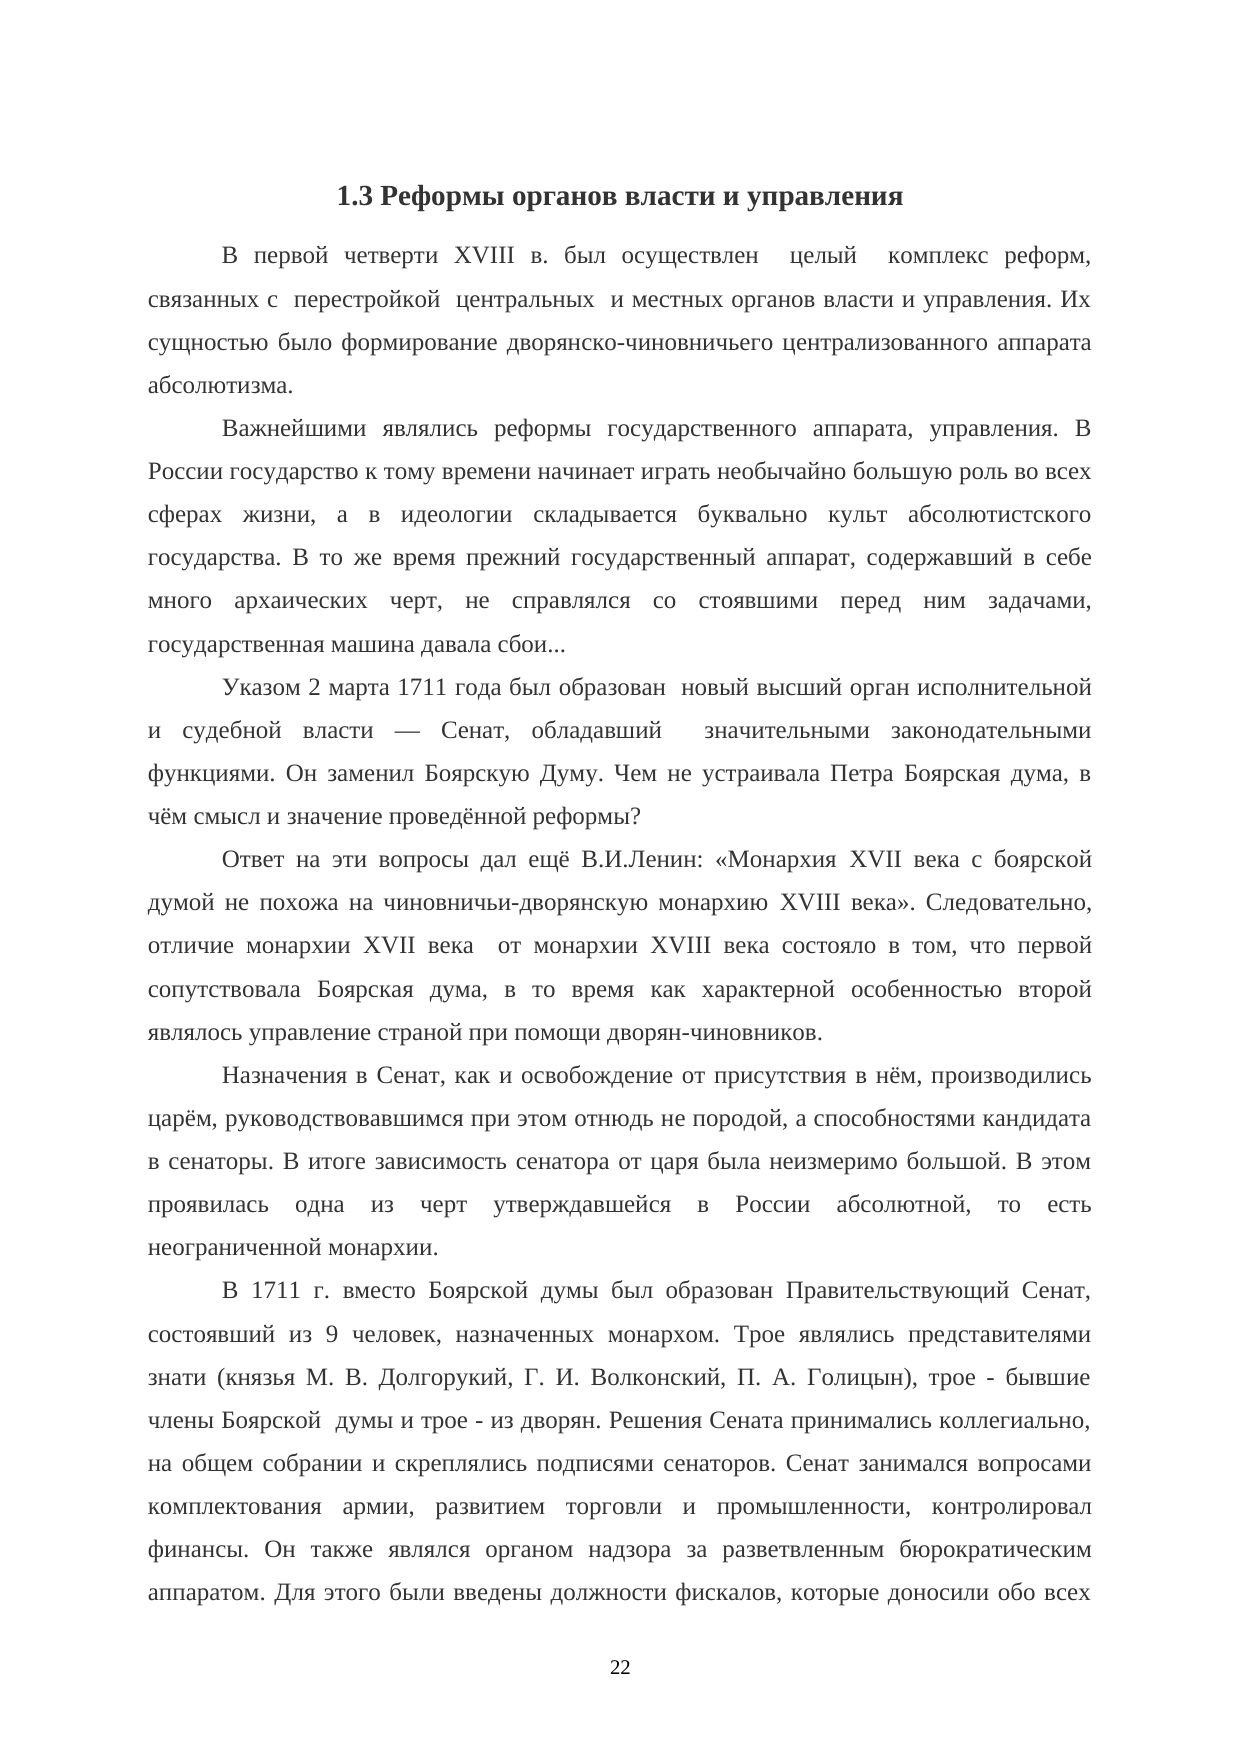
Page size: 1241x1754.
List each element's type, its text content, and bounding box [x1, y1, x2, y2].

text Указом 2 марта 1711 года был образован новый высший орган исполнительной и судебной власти — Сенат, обладавший значительными законодательными функциями. Он заменил Боярскую Думу. Чем не устраивала Петра Боярская дума, в чём смысл и значение проведённой реформы? [148, 672, 1092, 830]
text 1.3 Реформы органов власти и управления [148, 178, 1092, 212]
text Назначения в Сенат, как и освобождение от присутствия в нём, производились царём, руководствовавшимся при этом отнюдь не породой, а способностями кандидата в сенаторы. В итоге зависимость сенатора от царя была неизмеримо большой. В этом проявилась одна из черт утверждавшейся в России абсолютной, то есть неограниченной монархии. [148, 1060, 1092, 1261]
text В первой четверти XVIII в. был осуществлен целый комплекс реформ, связанных с перестройкой центральных и местных органов власти и управления. Их сущностью было формирование дворянско-чиновничьего централизованного аппарата абсолютизма. [148, 241, 1092, 399]
text Важнейшими являлись реформы государственного аппарата, управления. В России государство к тому времени начинает играть необычайно большую роль во всех сферах жизни, а в идеологии складывается буквально культ абсолютистского государства. В то же время прежний государственный аппарат, содержавший в себе много архаических черт, не справлялся со стоявшими перед ним задачами, государственная машина давала сбои... [148, 413, 1092, 657]
text Ответ на эти вопросы дал ещё В.И.Ленин: «Монархия XVII века с боярской думой не похожа на чиновничьи-дворянскую монархию XVIII века». Следовательно, отличие монархии XVII века от монархии XVIII века состояло в том, что первой сопутствовала Боярская дума, в то время как характерной особенностью второй являлось управление страной при помощи дворян-чиновников. [148, 844, 1092, 1046]
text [148, 1276, 1092, 1606]
